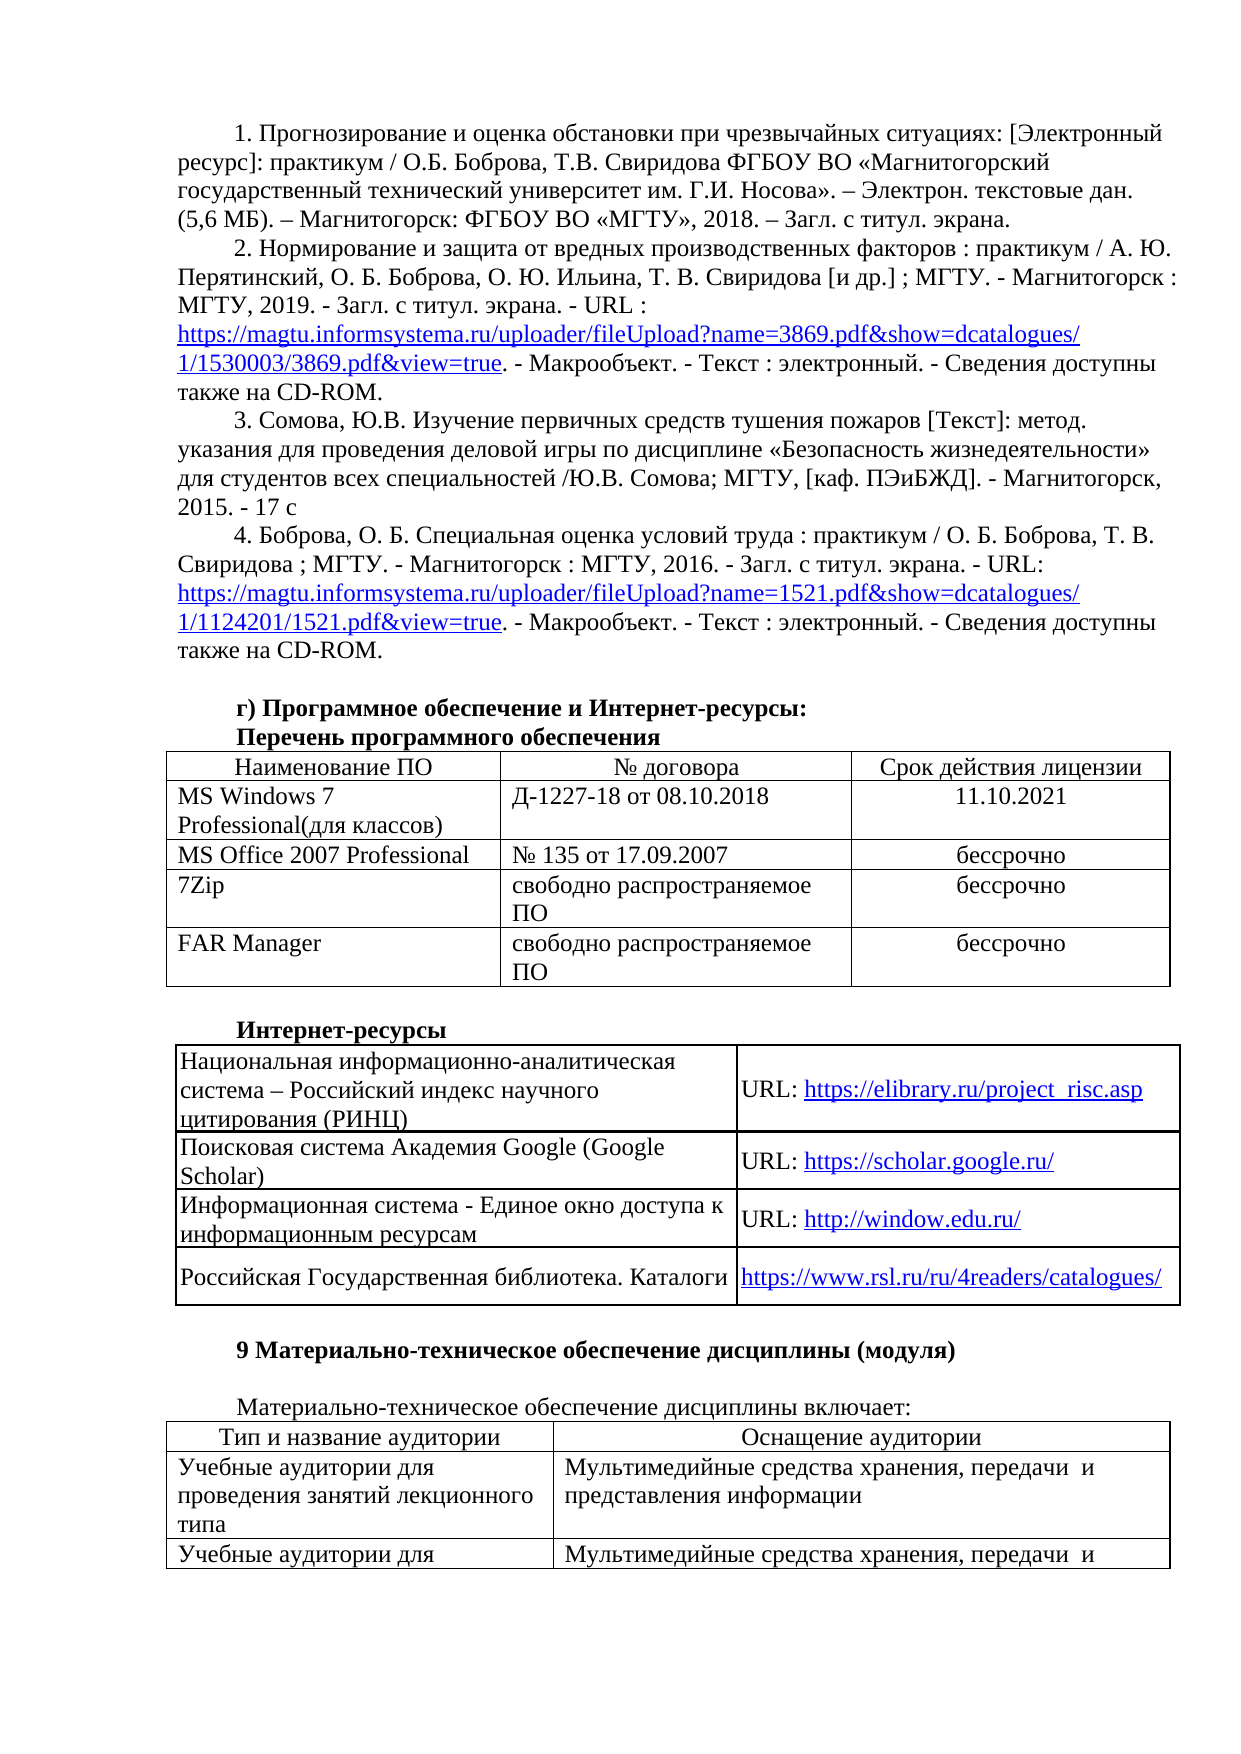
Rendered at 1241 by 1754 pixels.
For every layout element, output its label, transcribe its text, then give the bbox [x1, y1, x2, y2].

table_header Наименование ПО [167, 752, 500, 780]
table_cell № 135 от 17.09.2007 [501, 840, 851, 869]
table_cell URL: http://window.edu.ru/ [738, 1190, 1179, 1246]
table_cell FAR Manager [167, 928, 500, 986]
table_header Национальная информационно-аналитическая система – Российский индекс научного цитирования (РИНЦ) [177, 1046, 736, 1130]
text 1. Прогнозирование и оценка обстановки при чрезвычайных ситуациях: [Электронный ресурс]: практикум / О.Б. Боброва, Т.В. Свиридова ФГБОУ ВО «Магнитогорский государственный технический университет им. Г.И. Носова». – Электрон. текстовые дан. (5,6 МБ). – Магнитогорск: ФГБОУ ВО «МГТУ», 2018. – Загл. с титул. экрана. [177, 118, 1181, 233]
text г) Программное обеспечение и Интернет-ресурсы: [177, 693, 1181, 722]
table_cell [167, 1539, 553, 1568]
table_cell Учебные аудитории для проведения занятий лекционного типа [167, 1452, 553, 1538]
table_cell свободно распространяемое ПО [501, 870, 851, 927]
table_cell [554, 1539, 1169, 1568]
table_cell бессрочно [852, 840, 1169, 869]
text 4. Боброва, О. Б. Специальная оценка условий труда : практикум / О. Б. Боброва, Т. В. Свиридова ; МГТУ. - Магнитогорск : МГТУ, 2016. - Загл. с титул. экрана. - URL: https://magtu.informsystema.ru/uploader/fileUpload?name=1521.pdf&show=dcatalogues/1/1124201/1521.pdf&view=true. - Макрообъект. - Текст : электронный. - Сведения доступны также на CD-ROM. [177, 521, 1181, 664]
table_cell 7Zip [167, 870, 500, 927]
table_cell бессрочно [852, 870, 1169, 927]
table_cell https://www.rsl.ru/ru/4readers/catalogues/ [738, 1248, 1179, 1304]
table_cell MS Office 2007 Professional [167, 840, 500, 869]
table_cell Д-1227-18 от 08.10.2018 [501, 781, 851, 839]
table_cell свободно распространяемое ПО [501, 928, 851, 986]
table_header № договора [501, 752, 851, 780]
table_cell Российская Государственная библиотека. Каталоги [177, 1248, 736, 1304]
table_header Тип и название аудитории [167, 1422, 553, 1451]
table_header Срок действия лицензии [852, 752, 1169, 780]
table_cell Поисковая система Академия Google (Google Scholar) [177, 1133, 736, 1188]
text 2. Нормирование и защита от вредных производственных факторов : практикум / А. Ю. Перятинский, О. Б. Боброва, О. Ю. Ильина, Т. В. Свиридова [и др.] ; МГТУ. - Магнитогорск : МГТУ, 2019. - Загл. с титул. экрана. - URL : https://magtu.informsystema.ru/uploader/fileUpload?name=3869.pdf&show=dcatalogues/1/1530003/3869.pdf&view=true. - Макрообъект. - Текст : электронный. - Сведения доступны также на CD-ROM. [177, 233, 1181, 406]
text Материально-техническое обеспечение дисциплины включает: [177, 1392, 1181, 1421]
table_cell MS Windows 7 Professional(для классов) [167, 781, 500, 839]
table_cell 11.10.2021 [852, 781, 1169, 839]
table_header URL: https://elibrary.ru/project_risc.asp [738, 1046, 1179, 1130]
table_cell Информационная система - Единое окно доступа к информационным ресурсам [177, 1190, 736, 1246]
text 9 Материально-техническое обеспечение дисциплины (модуля) [177, 1335, 1181, 1363]
table_cell бессрочно [852, 928, 1169, 986]
table_cell Мультимедийные средства хранения, передачи и представления информации [554, 1452, 1169, 1538]
table_header Оснащение аудитории [554, 1422, 1169, 1451]
text Интернет-ресурсы [177, 1016, 1181, 1044]
text 3. Сомова, Ю.В. Изучение первичных средств тушения пожаров [Текст]: метод. указания для проведения деловой игры по дисциплине «Безопасность жизнедеятельности» для студентов всех специальностей /Ю.В. Сомова; МГТУ, [каф. ПЭиБЖД]. - Магнитогорск, 2015. - 17 с [177, 406, 1181, 521]
table_cell URL: https://scholar.google.ru/ [738, 1133, 1179, 1188]
text Перечень программного обеспечения [177, 722, 1181, 751]
